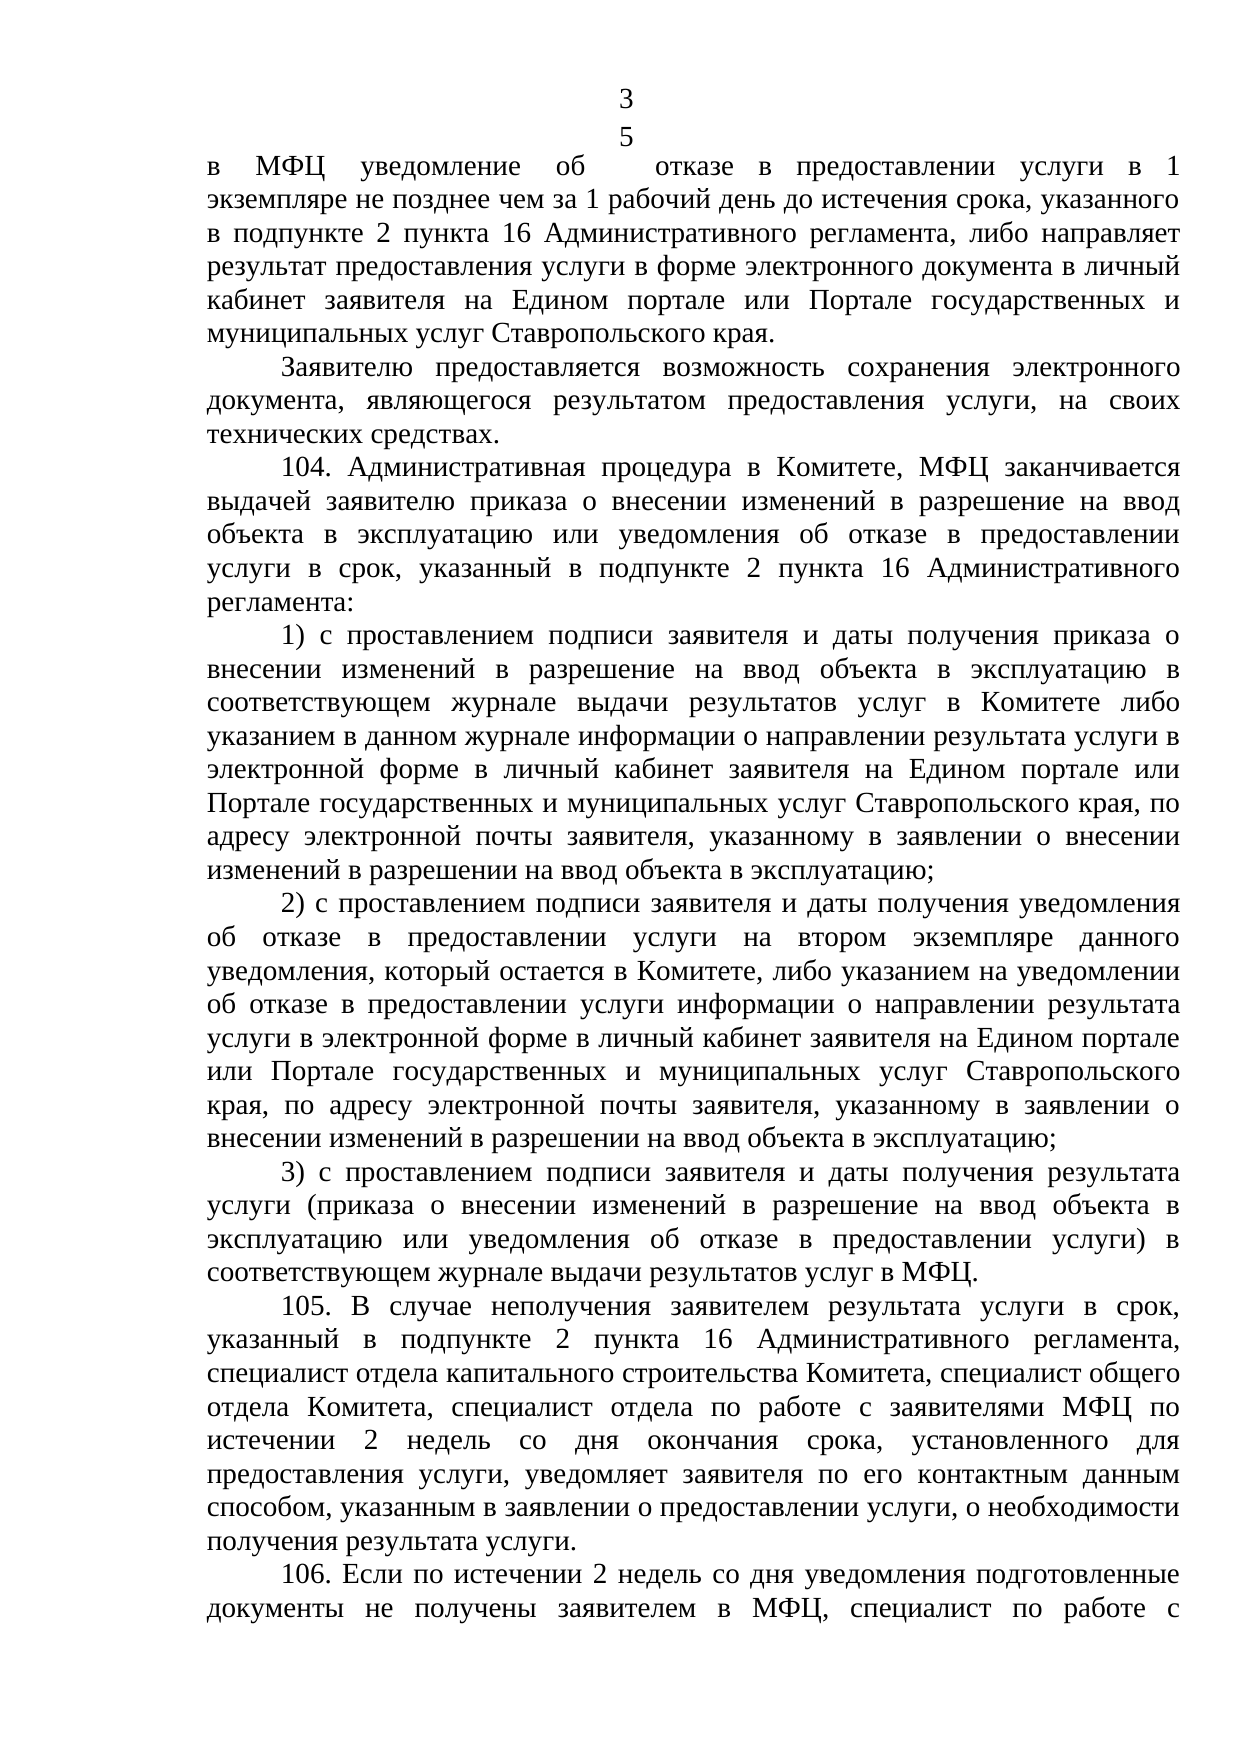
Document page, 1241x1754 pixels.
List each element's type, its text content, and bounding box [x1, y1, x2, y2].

text 104. Административная процедура в Комитете, МФЦ заканчивается выдачей заявителю приказа о внесении изменений в разрешение на ввод объекта в эксплуатацию или уведомления об отказе в предоставлении услуги в срок, указанный в подпункте 2 пункта 16 Административного регламента: [207, 449, 1181, 617]
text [207, 1556, 1181, 1623]
text 3) с проставлением подписи заявителя и даты получения результата услуги (приказа о внесении изменений в разрешение на ввод объекта в эксплуатацию или уведомления об отказе в предоставлении услуги) в соответствующем журнале выдачи результатов услуг в МФЦ. [207, 1154, 1181, 1288]
text 1) с проставлением подписи заявителя и даты получения приказа о внесении изменений в разрешение на ввод объекта в эксплуатацию в соответствующем журнале выдачи результатов услуг в Комитете либо указанием в данном журнале информации о направлении результата услуги в электронной форме в личный кабинет заявителя на Едином портале или Портале государственных и муниципальных услуг Ставропольского края, по адресу электронной почты заявителя, указанному в заявлении о внесении изменений в разрешении на ввод объекта в эксплуатацию; [207, 617, 1181, 886]
text 105. В случае неполучения заявителем результата услуги в срок, указанный в подпункте 2 пункта 16 Административного регламента, специалист отдела капитального строительства Комитета, специалист общего отдела Комитета, специалист отдела по работе с заявителями МФЦ по истечении 2 недель со дня окончания срока, установленного для предоставления услуги, уведомляет заявителя по его контактным данным способом, указанным в заявлении о предоставлении услуги, о необходимости получения результата услуги. [207, 1288, 1181, 1556]
text Заявителю предоставляется возможность сохранения электронного документа, являющегося результатом предоставления услуги, на своих технических средствах. [207, 349, 1181, 449]
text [207, 148, 1181, 349]
text 2) с проставлением подписи заявителя и даты получения уведомления об отказе в предоставлении услуги на втором экземпляре данного уведомления, который остается в Комитете, либо указанием на уведомлении об отказе в предоставлении услуги информации о направлении результата услуги в электронной форме в личный кабинет заявителя на Едином портале или Портале государственных и муниципальных услуг Ставропольского края, по адресу электронной почты заявителя, указанному в заявлении о внесении изменений в разрешении на ввод объекта в эксплуатацию; [207, 886, 1181, 1154]
